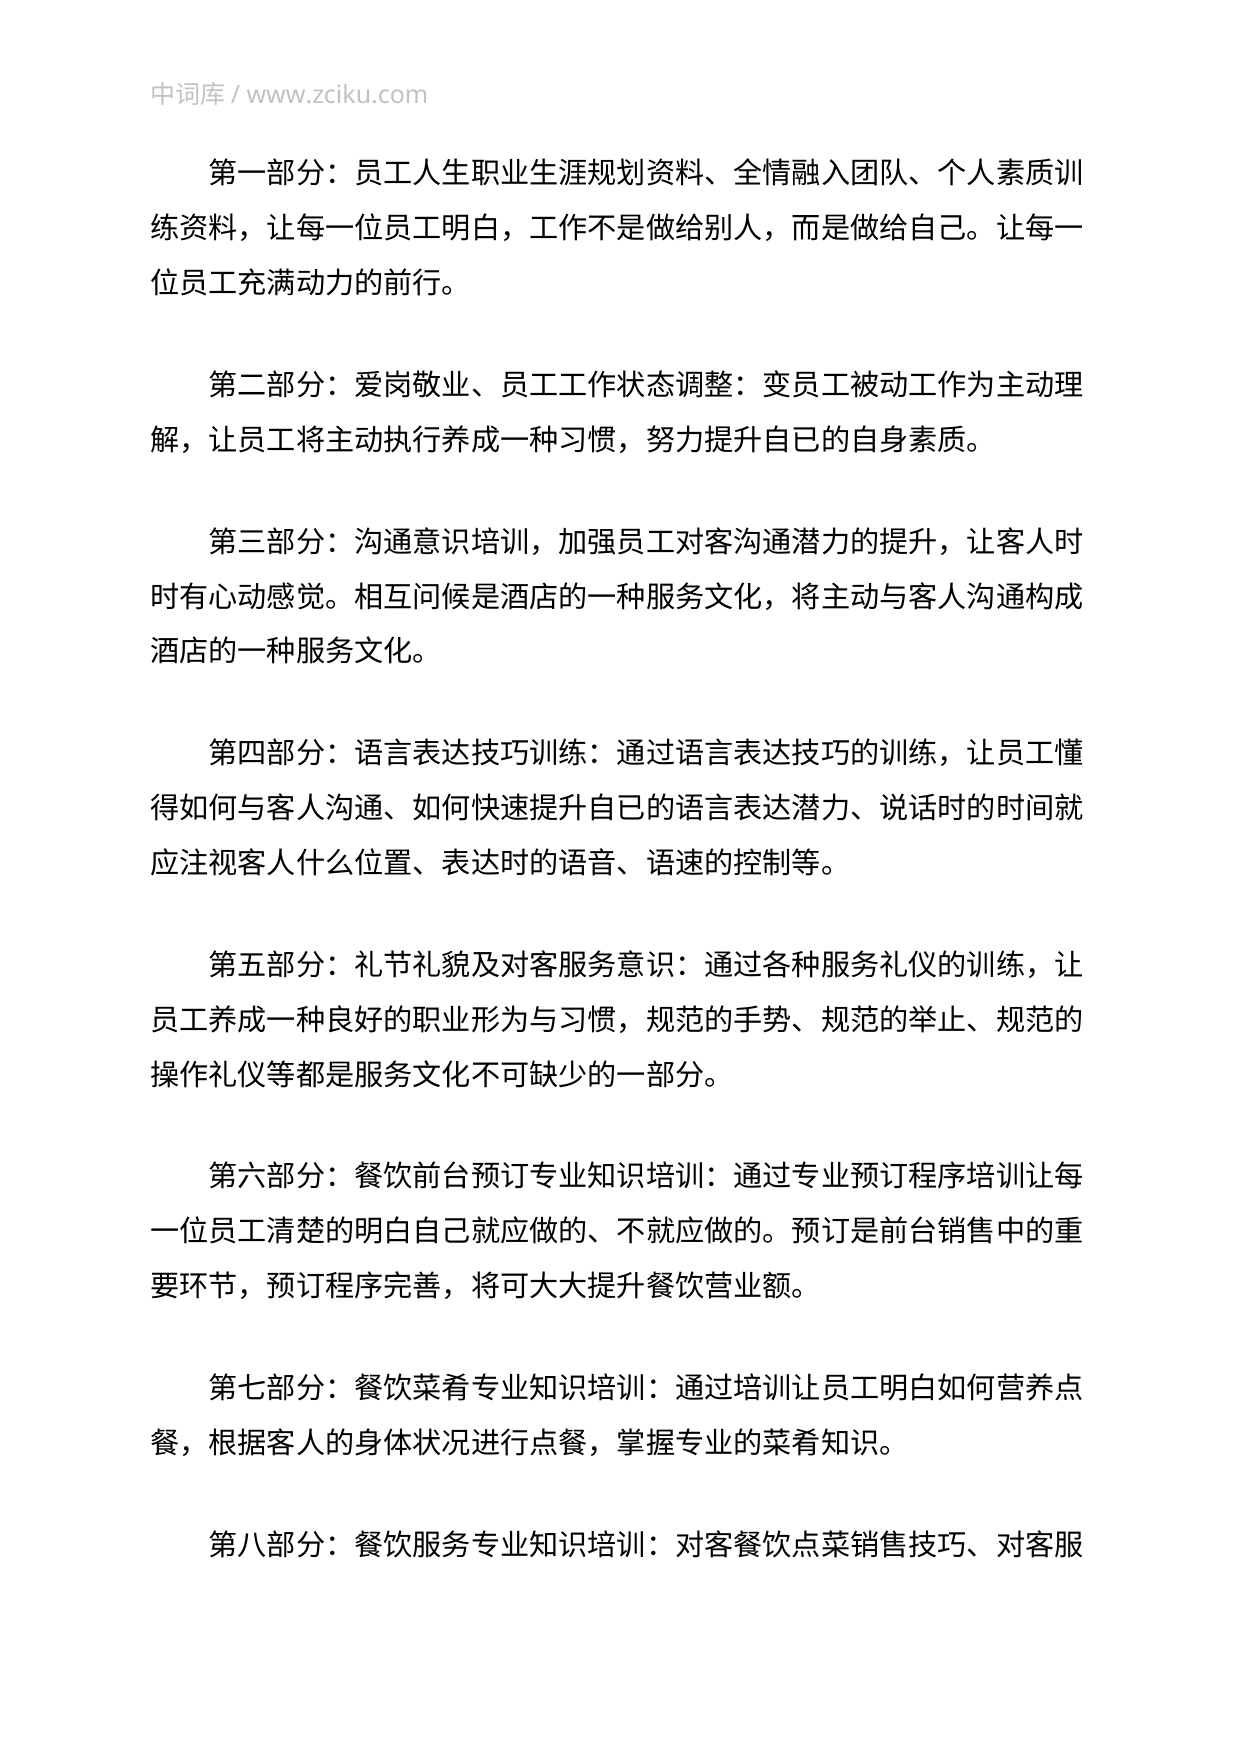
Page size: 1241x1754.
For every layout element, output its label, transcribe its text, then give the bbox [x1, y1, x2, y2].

text 第四部分：语言表达技巧训练：通过语言表达技巧的训练，让员工懂得如何与客人沟通、如何快速提升自已的语言表达潜力、说话时的时间就应注视客人什么位置、表达时的语音、语速的控制等。 [150, 730, 1090, 882]
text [150, 1521, 1090, 1563]
text 第六部分：餐饮前台预订专业知识培训：通过专业预订程序培训让每一位员工清楚的明白自己就应做的、不就应做的。预订是前台销售中的重要环节，预订程序完善，将可大大提升餐饮营业额。 [150, 1153, 1090, 1305]
text 第七部分：餐饮菜肴专业知识培训：通过培训让员工明白如何营养点餐，根据客人的身体状况进行点餐，掌握专业的菜肴知识。 [150, 1364, 1090, 1462]
text 第二部分：爱岗敬业、员工工作状态调整：变员工被动工作为主动理解，让员工将主动执行养成一种习惯，努力提升自已的自身素质。 [150, 362, 1090, 459]
text 第五部分：礼节礼貌及对客服务意识：通过各种服务礼仪的训练，让员工养成一种良好的职业形为与习惯，规范的手势、规范的举止、规范的操作礼仪等都是服务文化不可缺少的一部分。 [150, 941, 1090, 1093]
text 第一部分：员工人生职业生涯规划资料、全情融入团队、个人素质训练资料，让每一位员工明白，工作不是做给别人，而是做给自己。让每一位员工充满动力的前行。 [150, 150, 1090, 302]
text 第三部分：沟通意识培训，加强员工对客沟通潜力的提升，让客人时时有心动感觉。相互问候是酒店的一种服务文化，将主动与客人沟通构成酒店的一种服务文化。 [150, 518, 1090, 670]
